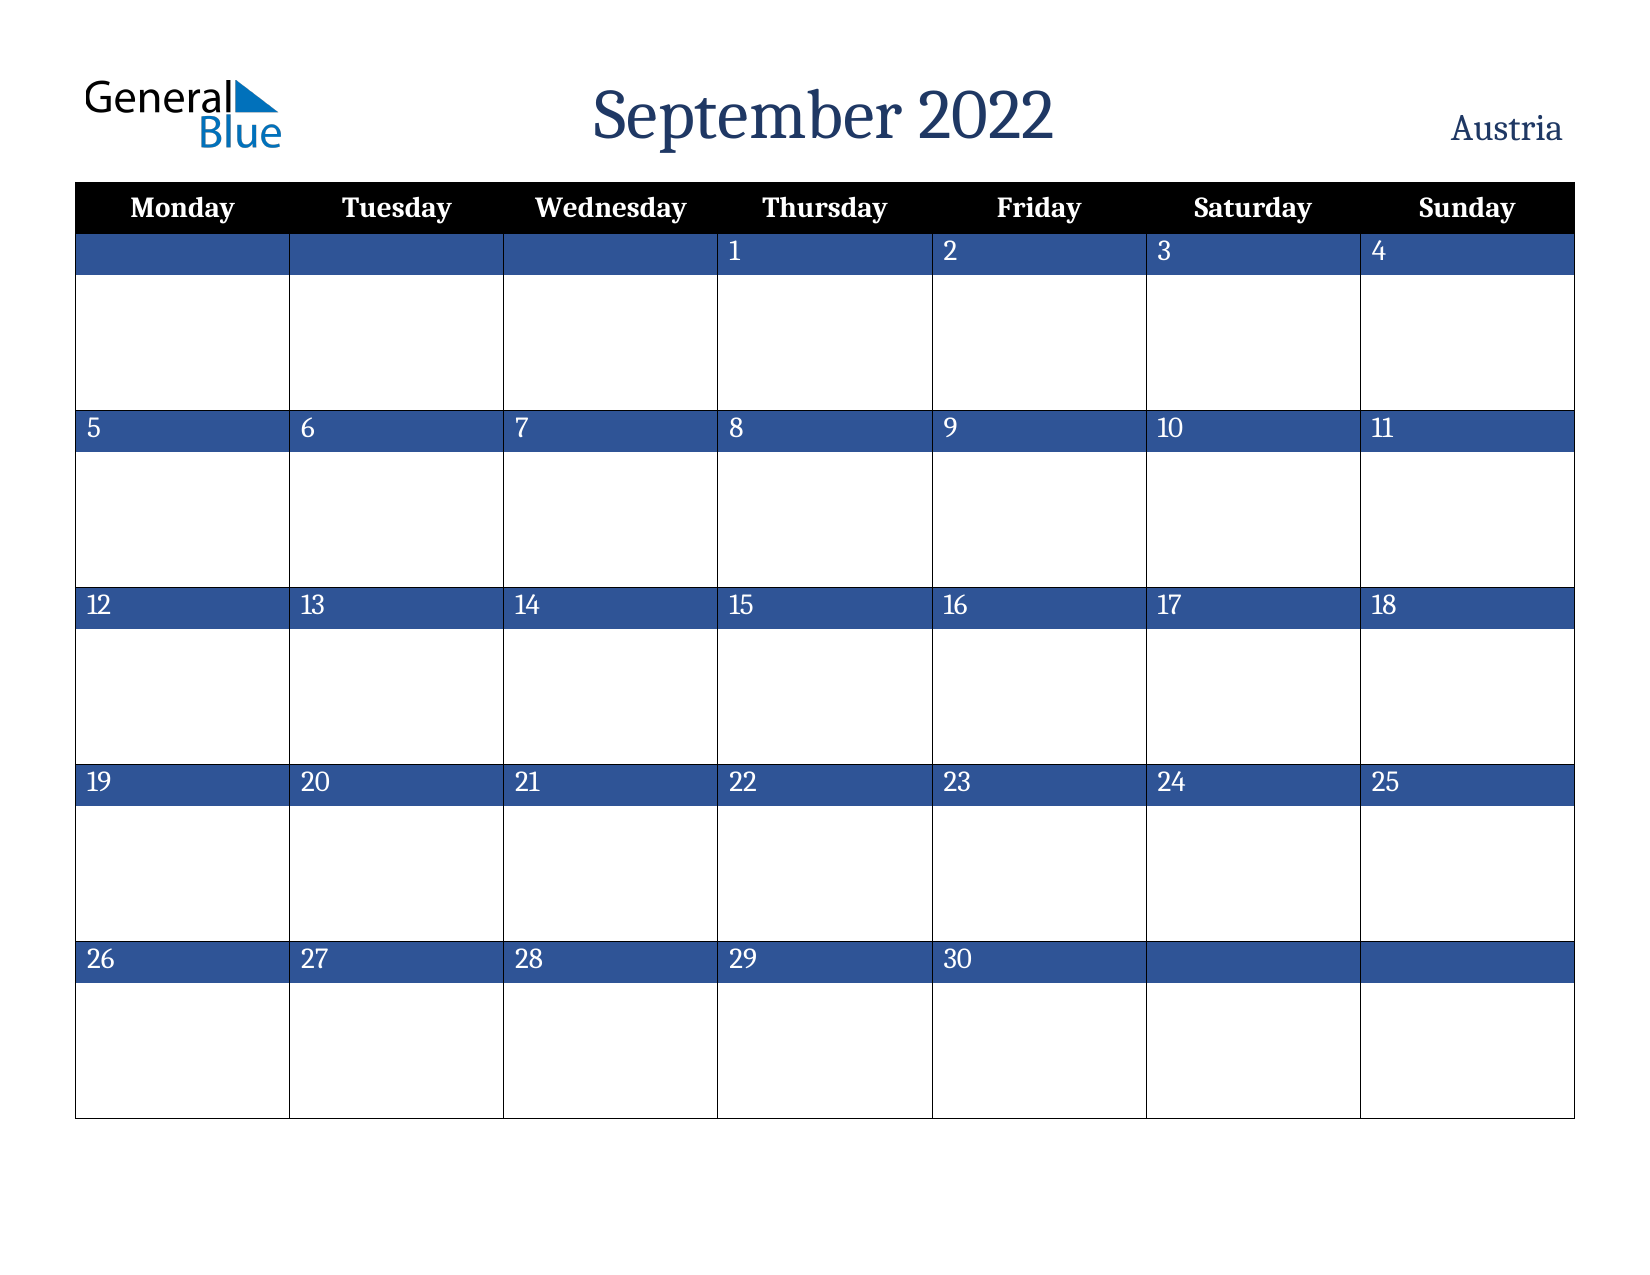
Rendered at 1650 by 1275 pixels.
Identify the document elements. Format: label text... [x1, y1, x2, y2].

table_cell [290, 275, 503, 410]
table_cell [504, 275, 717, 410]
table_cell 11 [1361, 411, 1574, 452]
table_cell 23 [933, 765, 1146, 806]
table_cell [1361, 629, 1574, 764]
table_cell Tuesday [290, 183, 503, 233]
table_cell Sunday [1361, 183, 1574, 233]
table_cell [76, 452, 289, 587]
table_cell [504, 234, 717, 275]
table_cell 19 [76, 765, 289, 806]
table_cell 26 [76, 942, 289, 983]
table_cell [933, 452, 1146, 587]
table_cell 4 [1361, 234, 1574, 275]
table_cell [718, 275, 932, 410]
table_header Austria [1146, 75, 1574, 182]
table_cell [1361, 983, 1574, 1118]
table_cell 2 [933, 234, 1146, 275]
table_cell 17 [1147, 588, 1360, 629]
table_cell [290, 806, 503, 941]
table_cell 6 [290, 411, 503, 452]
picture [86, 80, 281, 148]
table_cell [504, 452, 717, 587]
table_header [76, 75, 503, 182]
table_cell [290, 452, 503, 587]
table_cell [76, 275, 289, 410]
table_cell 7 [504, 411, 717, 452]
table_cell [504, 629, 717, 764]
table_cell [1361, 452, 1574, 587]
table_cell 22 [718, 765, 932, 806]
table_cell [1147, 983, 1360, 1118]
table_cell [1147, 452, 1360, 587]
table_cell [1361, 806, 1574, 941]
table_header September 2022 [504, 75, 1146, 182]
table_cell [290, 629, 503, 764]
table_cell 20 [290, 765, 503, 806]
table_cell [718, 806, 932, 941]
table_cell [76, 234, 289, 275]
table_cell 8 [718, 411, 932, 452]
table_cell [1147, 629, 1360, 764]
table_cell 21 [504, 765, 717, 806]
table_cell 3 [1147, 234, 1360, 275]
table_cell [933, 806, 1146, 941]
table_cell [718, 629, 932, 764]
table_cell [76, 629, 289, 764]
table_cell 14 [504, 588, 717, 629]
table_cell [76, 806, 289, 941]
table_cell 30 [933, 942, 1146, 983]
table_cell Monday [76, 183, 289, 233]
table_cell [933, 275, 1146, 410]
table_cell [1147, 942, 1360, 983]
table_cell Saturday [1147, 183, 1360, 233]
table_cell 15 [718, 588, 932, 629]
table_cell 24 [1147, 765, 1360, 806]
table_cell [718, 452, 932, 587]
table_cell [504, 983, 717, 1118]
table_cell Thursday [718, 183, 932, 233]
table_cell [1361, 942, 1574, 983]
table_cell 10 [1147, 411, 1360, 452]
table_cell 5 [76, 411, 289, 452]
table_cell [1361, 275, 1574, 410]
table_cell 25 [1361, 765, 1574, 806]
table_cell 27 [290, 942, 503, 983]
table_cell 9 [933, 411, 1146, 452]
table_cell 29 [718, 942, 932, 983]
table_cell Friday [933, 183, 1146, 233]
table_cell [1147, 275, 1360, 410]
table_cell [290, 234, 503, 275]
table_cell 18 [1361, 588, 1574, 629]
table_cell Wednesday [504, 183, 717, 233]
table_cell [76, 983, 289, 1118]
table_cell 28 [504, 942, 717, 983]
table_cell [1147, 806, 1360, 941]
table_cell 12 [76, 588, 289, 629]
table_cell 13 [290, 588, 503, 629]
table_cell [718, 983, 932, 1118]
table_cell [933, 629, 1146, 764]
table_cell 1 [718, 234, 932, 275]
table_cell [504, 806, 717, 941]
table_cell [933, 983, 1146, 1118]
table_cell [290, 983, 503, 1118]
table_cell 16 [933, 588, 1146, 629]
